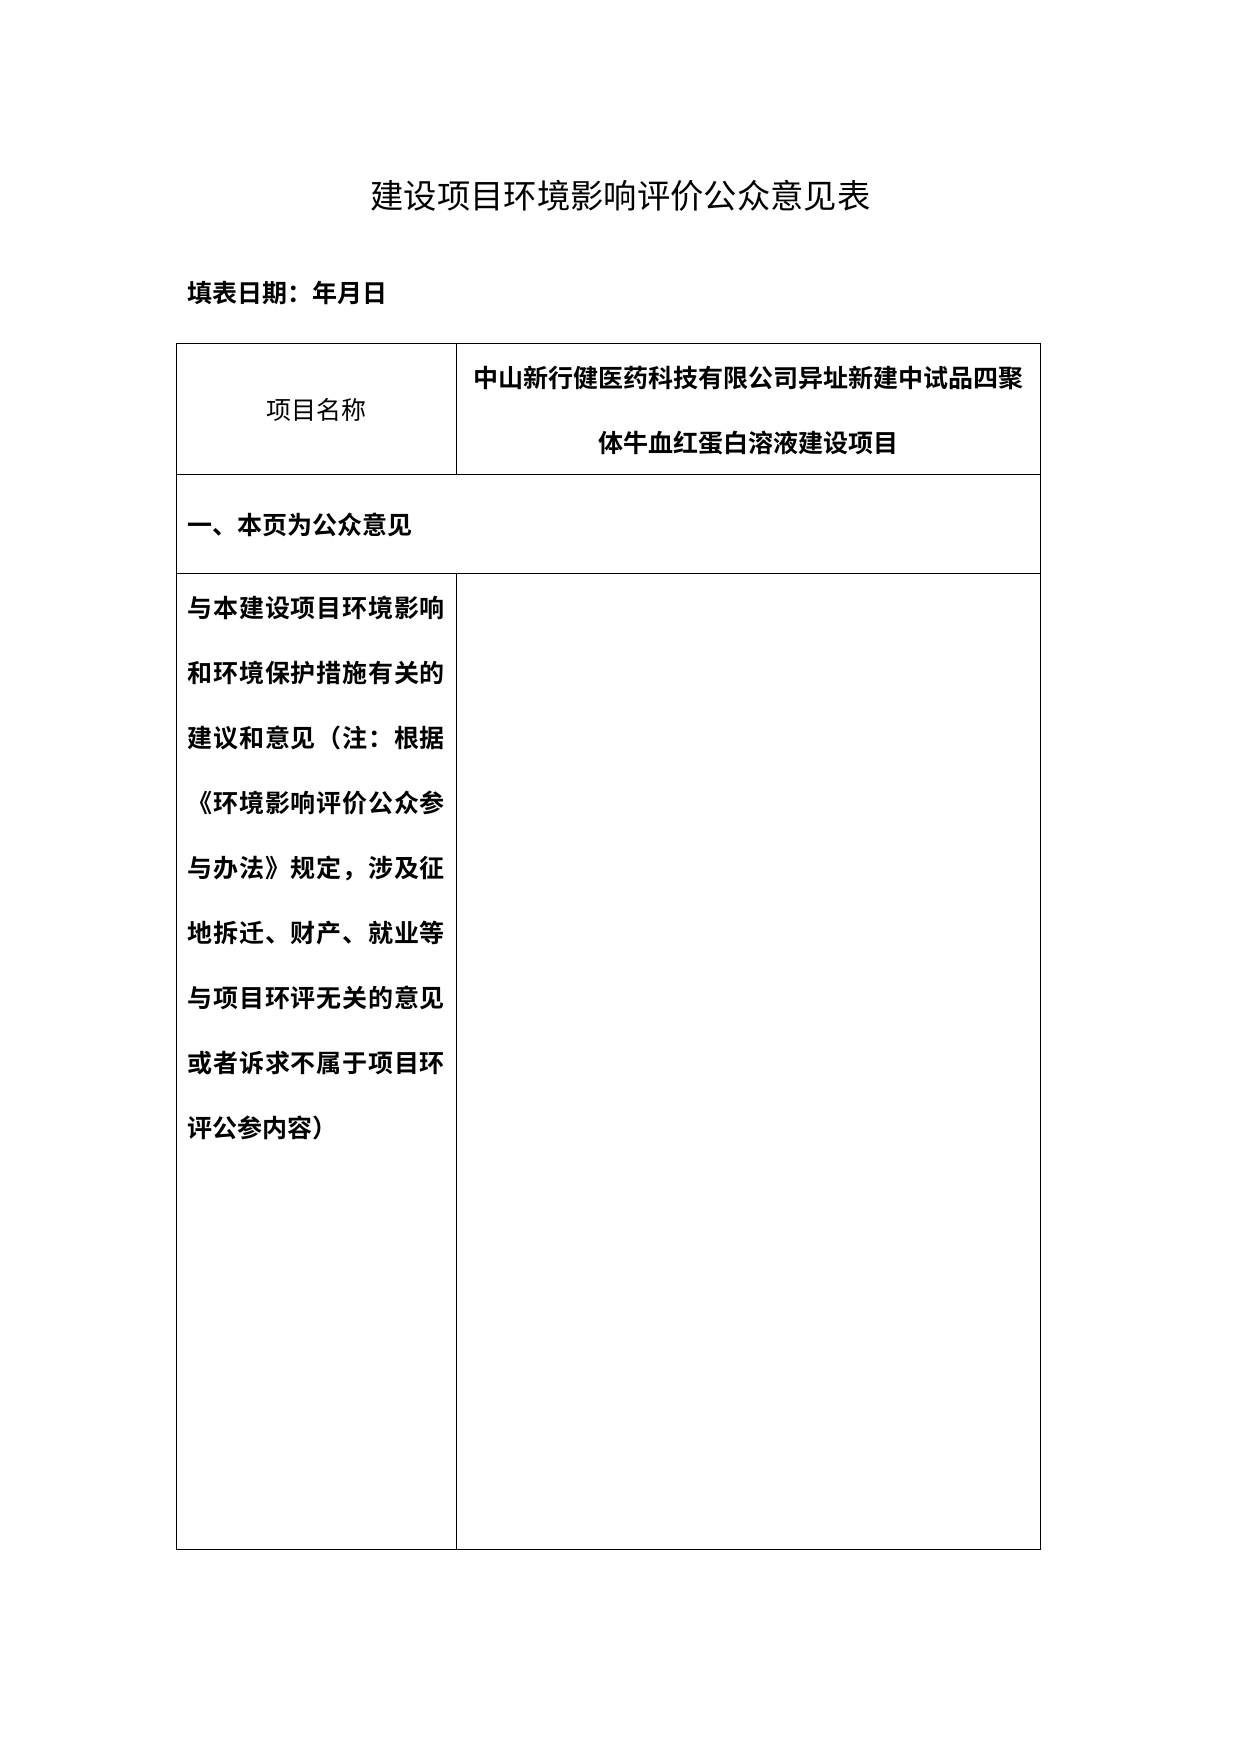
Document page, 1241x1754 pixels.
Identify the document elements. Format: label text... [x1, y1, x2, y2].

table_cell 一、本页为公众意见 [177, 475, 1040, 573]
table_header 项目名称 [177, 344, 456, 474]
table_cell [457, 574, 1040, 1549]
table_header 中山新行健医药科技有限公司异址新建中试品四聚体牛血红蛋白溶液建设项目 [457, 344, 1040, 474]
text 填表日期：年月日 [187, 259, 1053, 324]
text 建设项目环境影响评价公众意见表 [187, 162, 1053, 227]
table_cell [177, 574, 456, 1549]
